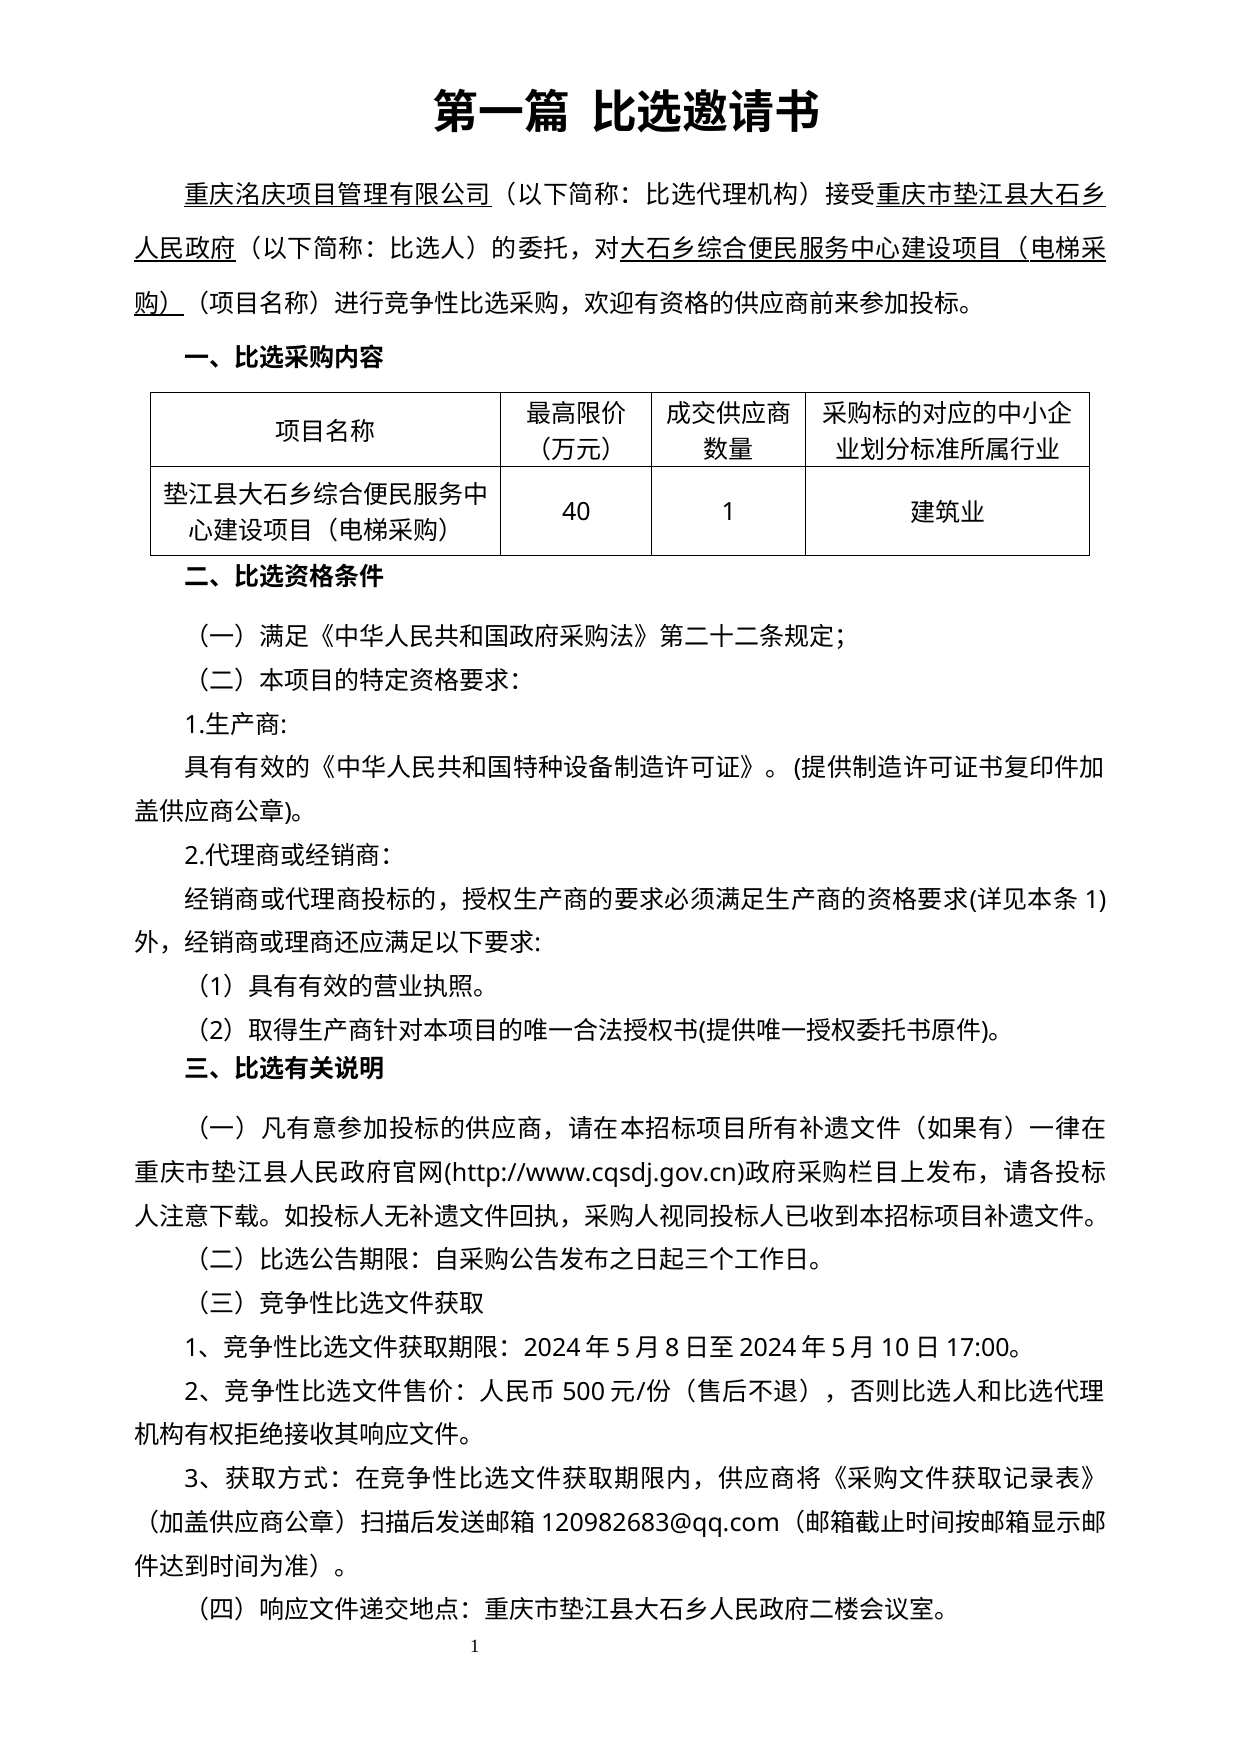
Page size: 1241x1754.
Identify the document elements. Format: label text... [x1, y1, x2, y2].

table_cell 垫江县大石乡综合便民服务中心建设项目（电梯采购） [151, 467, 500, 555]
subtitle 三、比选有关说明 [134, 1048, 1106, 1084]
text 3、获取方式：在竞争性比选文件获取期限内，供应商将《采购文件获取记录表》（加盖供应商公章）扫描后发送邮箱120982683@qq.com（邮箱截止时间按邮箱显示邮件达到时间为准）。 [134, 1452, 1106, 1584]
text （三）竞争性比选文件获取 [134, 1277, 1106, 1321]
text 具有有效的《中华人民共和国特种设备制造许可证》。(提供制造许可证书复印件加盖供应商公章)。 [134, 742, 1106, 829]
table_header 采购标的对应的中小企业划分标准所属行业 [806, 393, 1089, 466]
table_header 最高限价 （万元） [501, 393, 651, 466]
text （一）满足《中华人民共和国政府采购法》第二十二条规定； [134, 611, 1106, 654]
table_cell 1 [652, 467, 805, 555]
subtitle 第一篇 比选邀请书 [54, 75, 1106, 141]
text （二）比选公告期限：自采购公告发布之日起三个工作日。 [134, 1234, 1106, 1277]
text 2、竞争性比选文件售价：人民币500元/份（售后不退），否则比选人和比选代理机构有权拒绝接收其响应文件。 [134, 1365, 1106, 1452]
subtitle 一、比选采购内容 [134, 338, 1106, 374]
text 2.代理商或经销商： [134, 829, 1106, 873]
text 经销商或代理商投标的，授权生产商的要求必须满足生产商的资格要求(详见本条 1)外，经销商或理商还应满足以下要求: [134, 873, 1106, 961]
text 重庆洺庆项目管理有限公司（以下简称：比选代理机构）接受重庆市垫江县大石乡人民政府（以下简称：比选人）的委托，对大石乡综合便民服务中心建设项目（电梯采购）（项目名称）进行竞争性比选采购，欢迎有资格的供应商前来参加投标。 [134, 174, 1106, 319]
text （1）具有有效的营业执照。 [134, 961, 1106, 1004]
text （二）本项目的特定资格要求： [134, 654, 1106, 698]
text （2）取得生产商针对本项目的唯一合法授权书(提供唯一授权委托书原件)。 [134, 1004, 1106, 1048]
text （一）凡有意参加投标的供应商，请在本招标项目所有补遗文件（如果有）一律在重庆市垫江县人民政府官网(http://www.cqsdj.gov.cn)政府采购栏目上发布，请各投标人注意下载。如投标人无补遗文件回执，采购人视同投标人已收到本招标项目补遗文件。 [134, 1102, 1106, 1234]
table_header 成交供应商 数量 [652, 393, 805, 466]
text 1、竞争性比选文件获取期限：2024年5月8日至2024年5月10 日17:00。 [134, 1321, 1106, 1365]
text 1.生产商: [134, 698, 1106, 742]
table_cell 40 [501, 467, 651, 555]
subtitle 二、比选资格条件 [134, 556, 1106, 592]
table_header 项目名称 [151, 393, 500, 466]
table_cell 建筑业 [806, 467, 1089, 555]
text （四）响应文件递交地点：重庆市垫江县大石乡人民政府二楼会议室。 [134, 1584, 1106, 1627]
